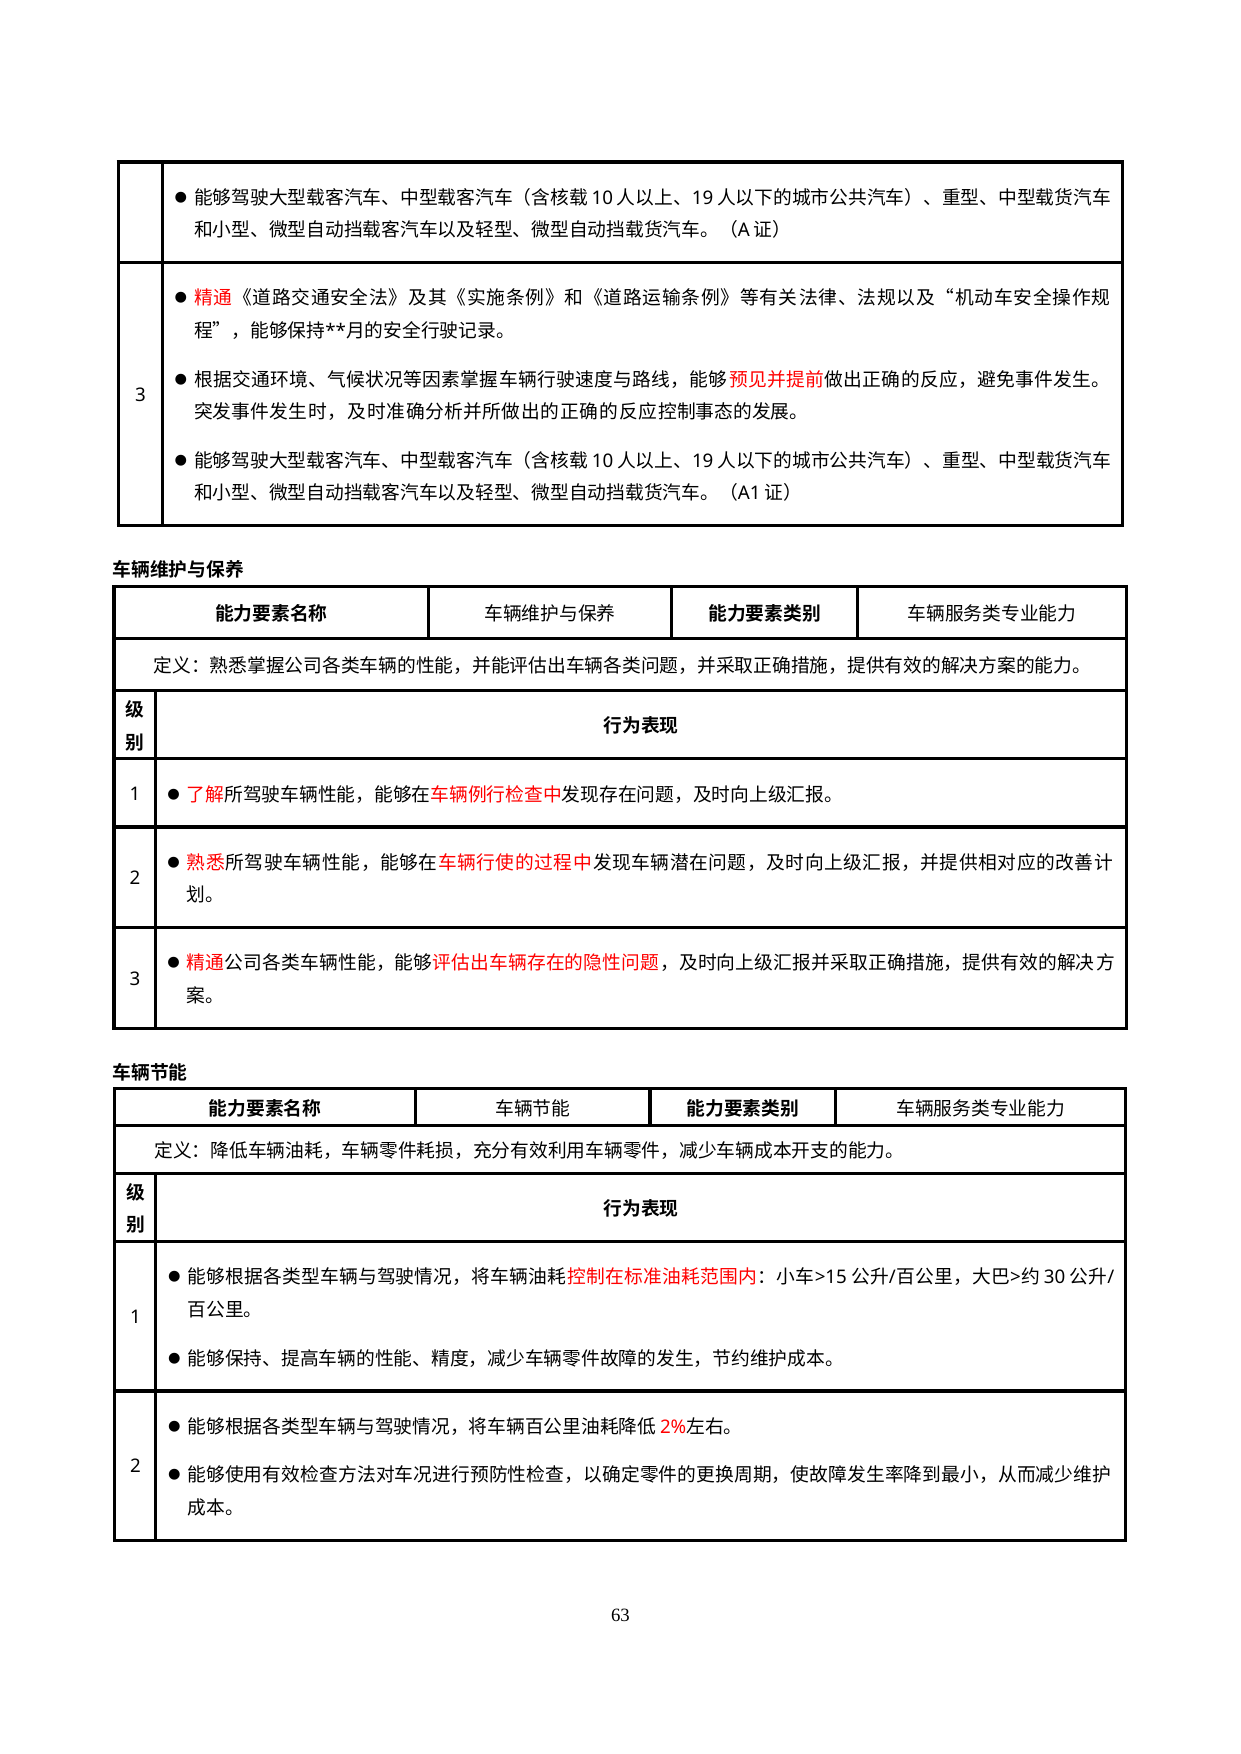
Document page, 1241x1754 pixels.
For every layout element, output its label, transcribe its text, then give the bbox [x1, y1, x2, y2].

table_header 能力要素类别 [652, 1090, 834, 1124]
table_header 车辆节能 [417, 1090, 648, 1124]
table_cell 定义：熟悉掌握公司各类车辆的性能，并能评估出车辆各类问题，并采取正确措施，提供有效的解决方案的能力。 [116, 640, 1125, 689]
table_cell 1 [116, 760, 154, 825]
subtitle 车辆节能 [112, 1055, 1128, 1087]
table_cell 级别 [116, 1175, 154, 1240]
table_cell 2 [120, 164, 161, 261]
table_cell 熟悉所驾驶车辆性能，能够在车辆行使的过程中发现车辆潜在问题，及时向上级汇报，并提供相对应的改善计划。 [157, 829, 1125, 926]
table_cell 了解所驾驶车辆性能，能够在车辆例行检查中发现存在问题，及时向上级汇报。 [157, 760, 1125, 825]
table_cell 3 [120, 264, 161, 524]
table_cell 3 [116, 929, 154, 1027]
table_cell 行为表现 [157, 692, 1125, 757]
table_cell 能够根据各类型车辆与驾驶情况，将车辆油耗控制在标准油耗范围内：小车>15公升/百公里，大巴>约30公升/百公里。 能够保持、提高车辆的性能、精度，减少车辆零件故障的发生，节约维护成本。 [157, 1243, 1124, 1389]
table_cell 2 [116, 829, 154, 926]
table_cell 定义：降低车辆油耗，车辆零件耗损，充分有效利用车辆零件，减少车辆成本开支的能力。 [116, 1127, 1124, 1172]
table_header 车辆服务类专业能力 [859, 588, 1125, 637]
table_header 能力要素名称 [116, 1090, 414, 1124]
table_cell 行为表现 [157, 1175, 1124, 1240]
table_cell 精通公司各类车辆性能，能够评估出车辆存在的隐性问题，及时向上级汇报并采取正确措施，提供有效的解决方案。 [157, 929, 1125, 1027]
table_cell 2 [116, 1393, 154, 1539]
table_header 车辆服务类专业能力 [837, 1090, 1124, 1124]
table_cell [164, 164, 1121, 261]
table_header 车辆维护与保养 [430, 588, 670, 637]
table_cell 级别 [116, 692, 154, 757]
table_header 能力要素类别 [673, 588, 856, 637]
table_cell 精通《道路交通安全法》及其《实施条例》和《道路运输条例》等有关法律、法规以及“机动车安全操作规程”，能够保持**月的安全行驶记录。 根据交通环境、气候状况等因素掌握车辆行驶速度与路线，能够预见并提前做出正确的反应，避免事件发生。突发事件发生时，及时准确分析并所做出的正确的反应控制事态的发展。 能够驾驶大型载客汽车、中型载客汽车（含核载10人以上、19人以下的城市公共汽车）、重型、中型载货汽车和小型、微型自动挡载客汽车以及轻型、微型自动挡载货汽车。（A1证） [164, 264, 1121, 524]
table_cell 1 [116, 1243, 154, 1389]
table_header 能力要素名称 [116, 588, 427, 637]
table_cell 能够根据各类型车辆与驾驶情况，将车辆百公里油耗降低2%左右。 能够使用有效检查方法对车况进行预防性检查，以确定零件的更换周期，使故障发生率降到最小，从而减少维护成本。 [157, 1393, 1124, 1539]
subtitle 车辆维护与保养 [112, 552, 1128, 585]
